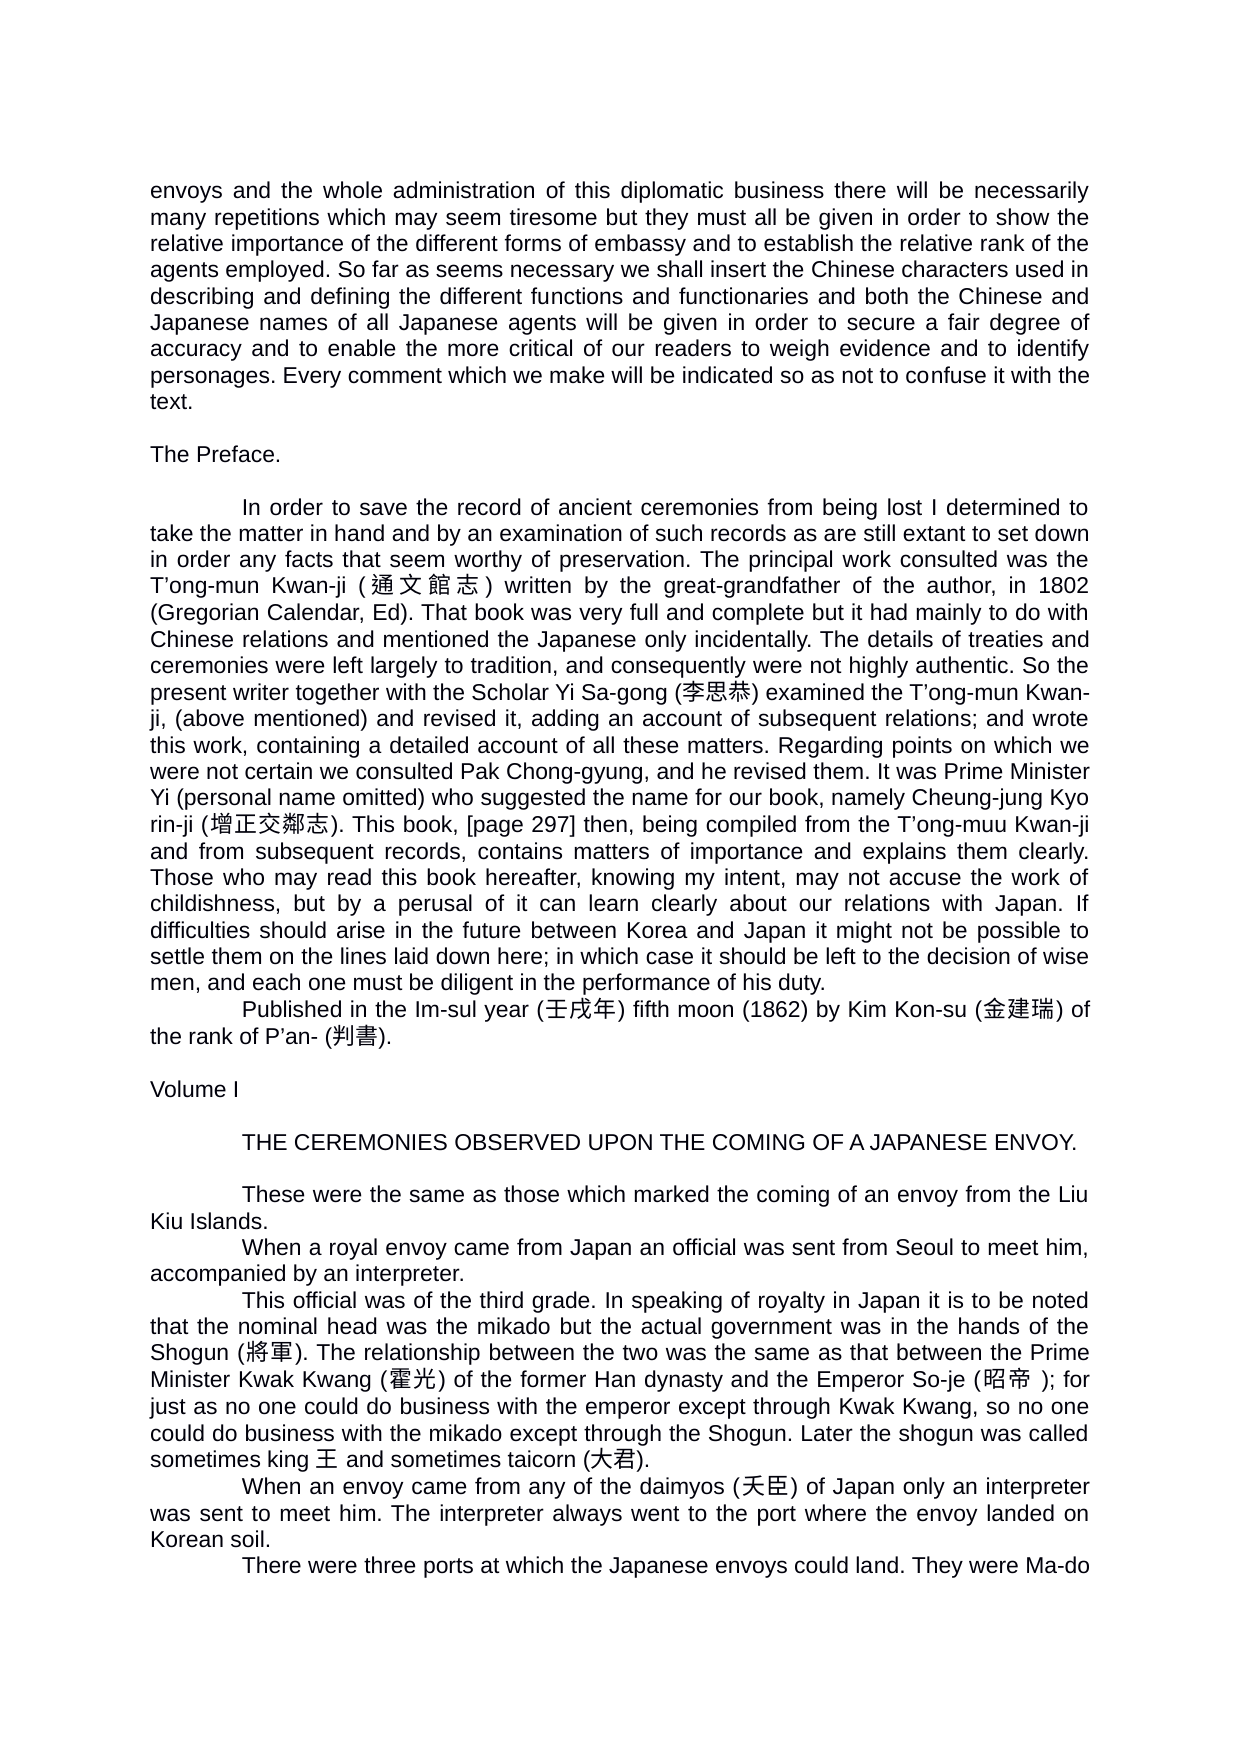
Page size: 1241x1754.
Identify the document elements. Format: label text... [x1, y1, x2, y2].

text In order to save the record of ancient ceremonies from being lost I determined to take the matter in hand and by an examination of such records as are still extant to set down in order any facts that seem worthy of preservation. The principal work consulted was the T’ong-mun Kwan-ji (通文館志) written by the great-grandfather of the author, in 1802 (Gregorian Calendar, Ed). That book was very full and complete but it had mainly to do with Chinese relations and mentioned the Japanese only incidentally. The details of treaties and ceremonies were left largely to tradition, and consequently were not highly authentic. So the present writer together with the Scholar Yi Sa-gong (李思恭) examined the T’ong-mun Kwan-ji, (above mentioned) and revised it, adding an account of subsequent relations; and wrote this work, containing a detailed account of all these matters. Regarding points on which we were not certain we consulted Pak Chong-gyung, and he revised them. It was Prime Minister Yi (personal name omitted) who suggested the name for our book, namely Cheung-jung Kyo rin-ji (增正交鄰志). This book, [page 297] then, being compiled from the T’ong-muu Kwan-ji and from subsequent records, contains matters of importance and explains them clearly. Those who may read this book hereafter, knowing my intent, may not accuse the work of childishness, but by a perusal of it can learn clearly about our relations with Japan. If difficulties should arise in the future between Korea and Japan it might not be possible to settle them on the lines laid down here; in which case it should be left to the decision of wise men, and each one must be diligent in the performance of his duty. [150, 493, 1090, 996]
text THE CEREMONIES OBSERVED UPON THE COMING OF A JAPANESE ENVOY. [150, 1128, 1090, 1155]
text When an envoy came from any of the daimyos (夭臣) of Japan only an interpreter was sent to meet him. The interpreter always went to the port where the envoy landed on Korean soil. [150, 1473, 1090, 1552]
text This official was of the third grade. In speaking of royalty in Japan it is to be noted that the nominal head was the mikado but the actual government was in the hands of the Shogun (將軍). The relationship between the two was the same as that between the Prime Minister Kwak Kwang (霍光) of the former Han dynasty and the Emperor So-je (昭帝 ); for just as no one could do business with the emperor except through Kwak Kwang, so no one could do business with the mikado except through the Shogun. Later the shogun was called sometimes king 王 and sometimes taicorn (大君). [150, 1287, 1090, 1473]
text The Preface. [150, 441, 1090, 467]
text When a royal envoy came from Japan an official was sent from Seoul to meet him, accompanied by an interpreter. [150, 1234, 1090, 1287]
text Volume I [150, 1076, 1090, 1102]
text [150, 1552, 1090, 1579]
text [150, 177, 1090, 414]
text These were the same as those which marked the coming of an envoy from the Liu Kiu Islands. [150, 1181, 1090, 1234]
text Published in the Im-sul year (壬戌年) fifth moon (1862) by Kim Kon-su (金建瑞) of the rank of P’an- (判書). [150, 996, 1090, 1049]
